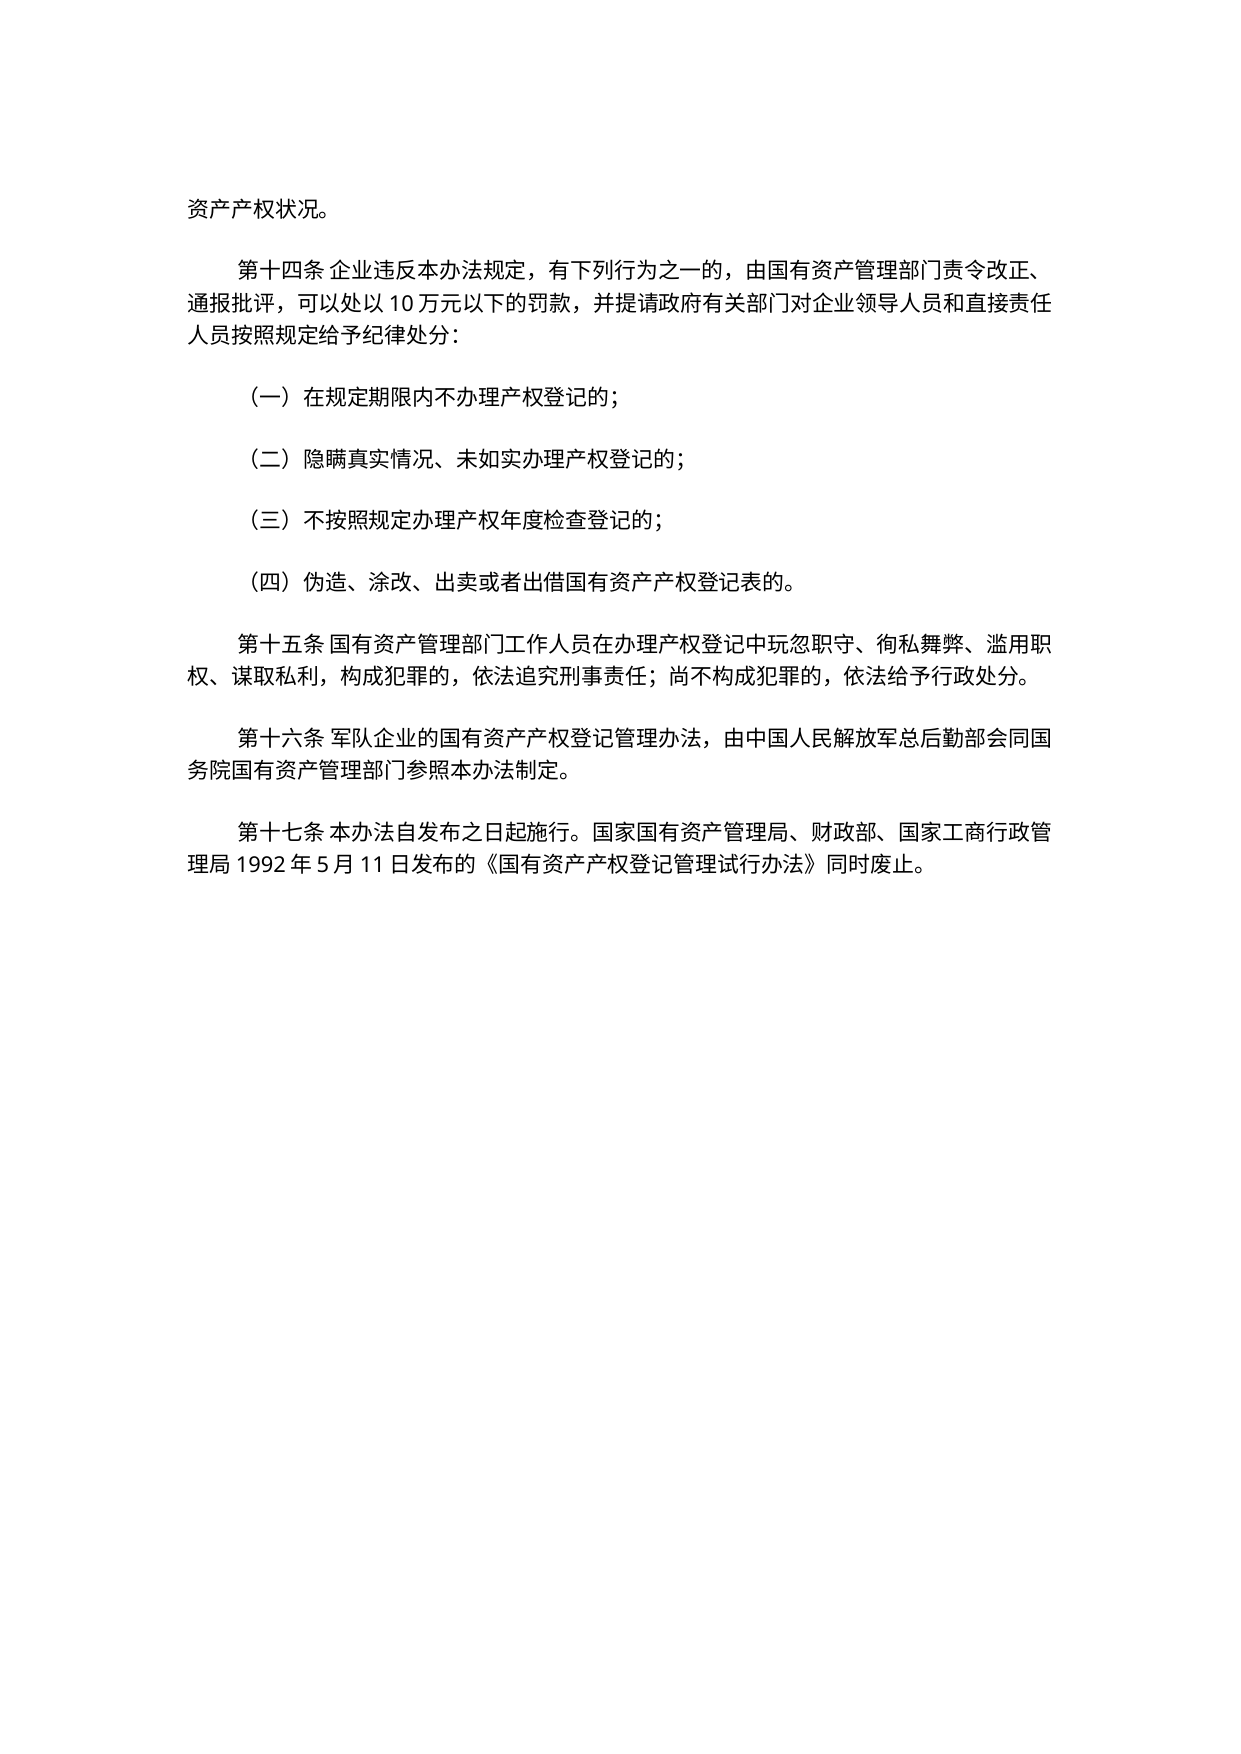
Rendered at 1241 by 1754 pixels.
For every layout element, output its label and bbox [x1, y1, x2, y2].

table_cell [188, 162, 1053, 879]
